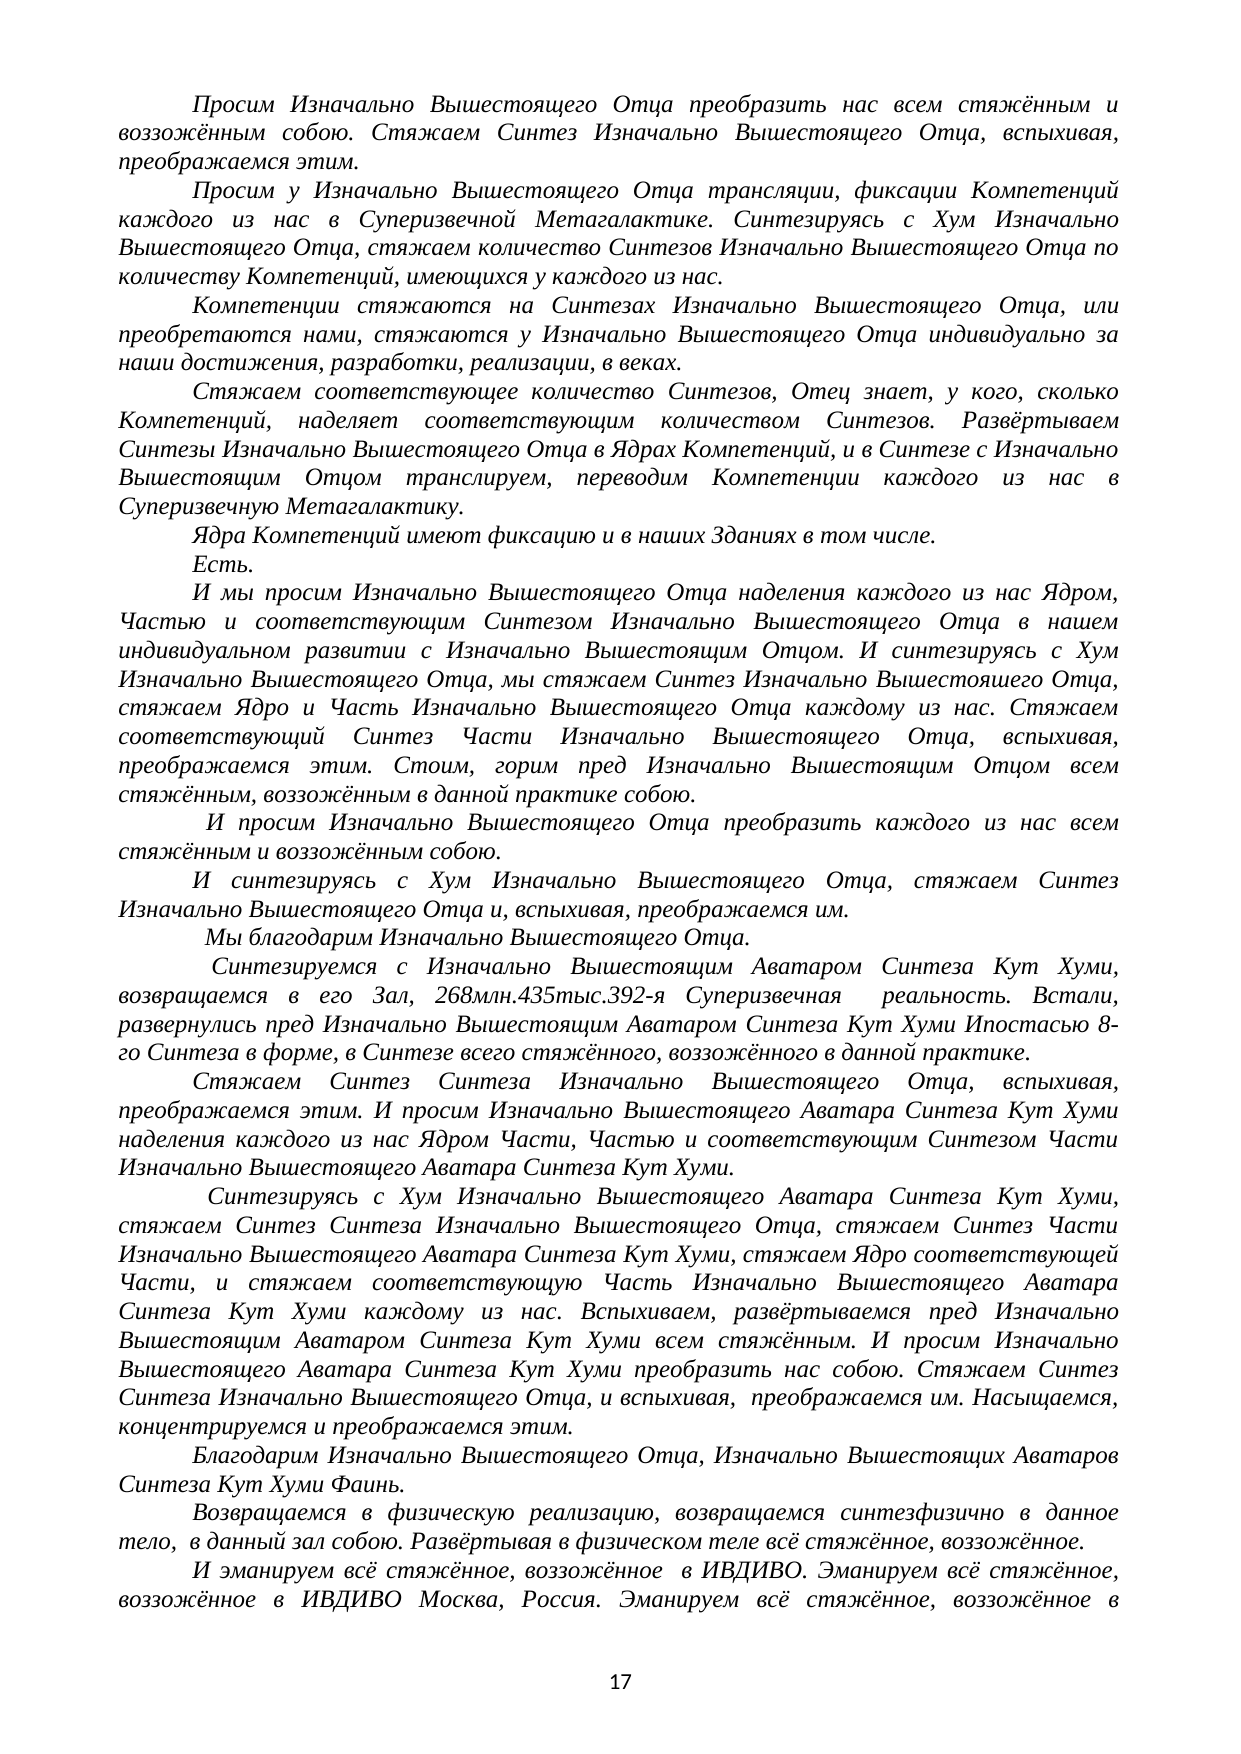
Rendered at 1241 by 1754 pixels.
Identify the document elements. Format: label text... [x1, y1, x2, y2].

text Ядра Компетенций имеют фиксацию и в наших Зданиях в том числе. [118, 520, 1122, 549]
text И просим Изначально Вышестоящего Отца преобразить каждого из нас всем стяжённым и воззожённым собою. [118, 807, 1122, 865]
text Стяжаем Синтез Синтеза Изначально Вышестоящего Отца, вспыхивая, преображаемся этим. И просим Изначально Вышестоящего Аватара Синтеза Кут Хуми наделения каждого из нас Ядром Части, Частью и соответствующим Синтезом Части Изначально Вышестоящего Аватара Синтеза Кут Хуми. [118, 1066, 1122, 1181]
text Мы благодарим Изначально Вышестоящего Отца. [118, 922, 1122, 951]
text Синтезируясь с Хум Изначально Вышестоящего Аватара Синтеза Кут Хуми, стяжаем Синтез Синтеза Изначально Вышестоящего Отца, стяжаем Синтез Части Изначально Вышестоящего Аватара Синтеза Кут Хуми, стяжаем Ядро соответствующей Части, и стяжаем соответствующую Часть Изначально Вышестоящего Аватара Синтеза Кут Хуми каждому из нас. Вспыхиваем, развёртываемся пред Изначально Вышестоящим Аватаром Синтеза Кут Хуми всем стяжённым. И просим Изначально Вышестоящего Аватара Синтеза Кут Хуми преобразить нас собою. Стяжаем Синтез Синтеза Изначально Вышестоящего Отца, и вспыхивая, преображаемся им. Насыщаемся, концентрируемся и преображаемся этим. [118, 1181, 1122, 1440]
text Благодарим Изначально Вышестоящего Отца, Изначально Вышестоящих Аватаров Синтеза Кут Хуми Фаинь. [118, 1440, 1122, 1497]
text И синтезируясь с Хум Изначально Вышестоящего Отца, стяжаем Синтез Изначально Вышестоящего Отца и, вспыхивая, преображаемся им. [118, 865, 1122, 922]
text Компетенции стяжаются на Синтезах Изначально Вышестоящего Отца, или преобретаются нами, стяжаются у Изначально Вышестоящего Отца индивидуально за наши достижения, разработки, реализации, в веках. [118, 290, 1122, 376]
text И мы просим Изначально Вышестоящего Отца наделения каждого из нас Ядром, Частью и соответствующим Синтезом Изначально Вышестоящего Отца в нашем индивидуальном развитии с Изначально Вышестоящим Отцом. И синтезируясь с Хум Изначально Вышестоящего Отца, мы стяжаем Синтез Изначально Вышестояшего Отца, стяжаем Ядро и Часть Изначально Вышестоящего Отца каждому из нас. Стяжаем соответствующий Синтез Части Изначально Вышестоящего Отца, вспыхивая, преображаемся этим. Стоим, горим пред Изначально Вышестоящим Отцом всем стяжённым, воззожённым в данной практике собою. [118, 577, 1122, 807]
text Просим Изначально Вышестоящего Отца преобразить нас всем стяжённым и воззожённым собою. Стяжаем Синтез Изначально Вышестоящего Отца, вспыхивая, преображаемся этим. [118, 89, 1122, 175]
text Стяжаем соответствующее количество Синтезов, Отец знает, у кого, сколько Компетенций, наделяет соответствующим количеством Синтезов. Развёртываем Синтезы Изначально Вышестоящего Отца в Ядрах Компетенций, и в Синтезе с Изначально Вышестоящим Отцом транслируем, переводим Компетенции каждого из нас в Суперизвечную Метагалактику. [118, 376, 1122, 520]
text Просим у Изначально Вышестоящего Отца трансляции, фиксации Компетенций каждого из нас в Суперизвечной Метагалактике. Синтезируясь с Хум Изначально Вышестоящего Отца, стяжаем количество Синтезов Изначально Вышестоящего Отца по количеству Компетенций, имеющихся у каждого из нас. [118, 175, 1122, 290]
text Возвращаемся в физическую реализацию, возвращаемся синтезфизично в данное тело, в данный зал собою. Развёртывая в физическом теле всё стяжённое, воззожённое. [118, 1497, 1122, 1555]
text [118, 1555, 1122, 1612]
text Синтезируемся с Изначально Вышестоящим Аватаром Синтеза Кут Хуми, возвращаемся в его Зал, 268млн.435тыс.392-я Суперизвечная реальность. Встали, развернулись пред Изначально Вышестоящим Аватаром Синтеза Кут Хуми Ипостасью 8-го Синтеза в форме, в Синтезе всего стяжённого, воззожённого в данной практике. [118, 951, 1122, 1066]
text Есть. [118, 549, 1122, 577]
